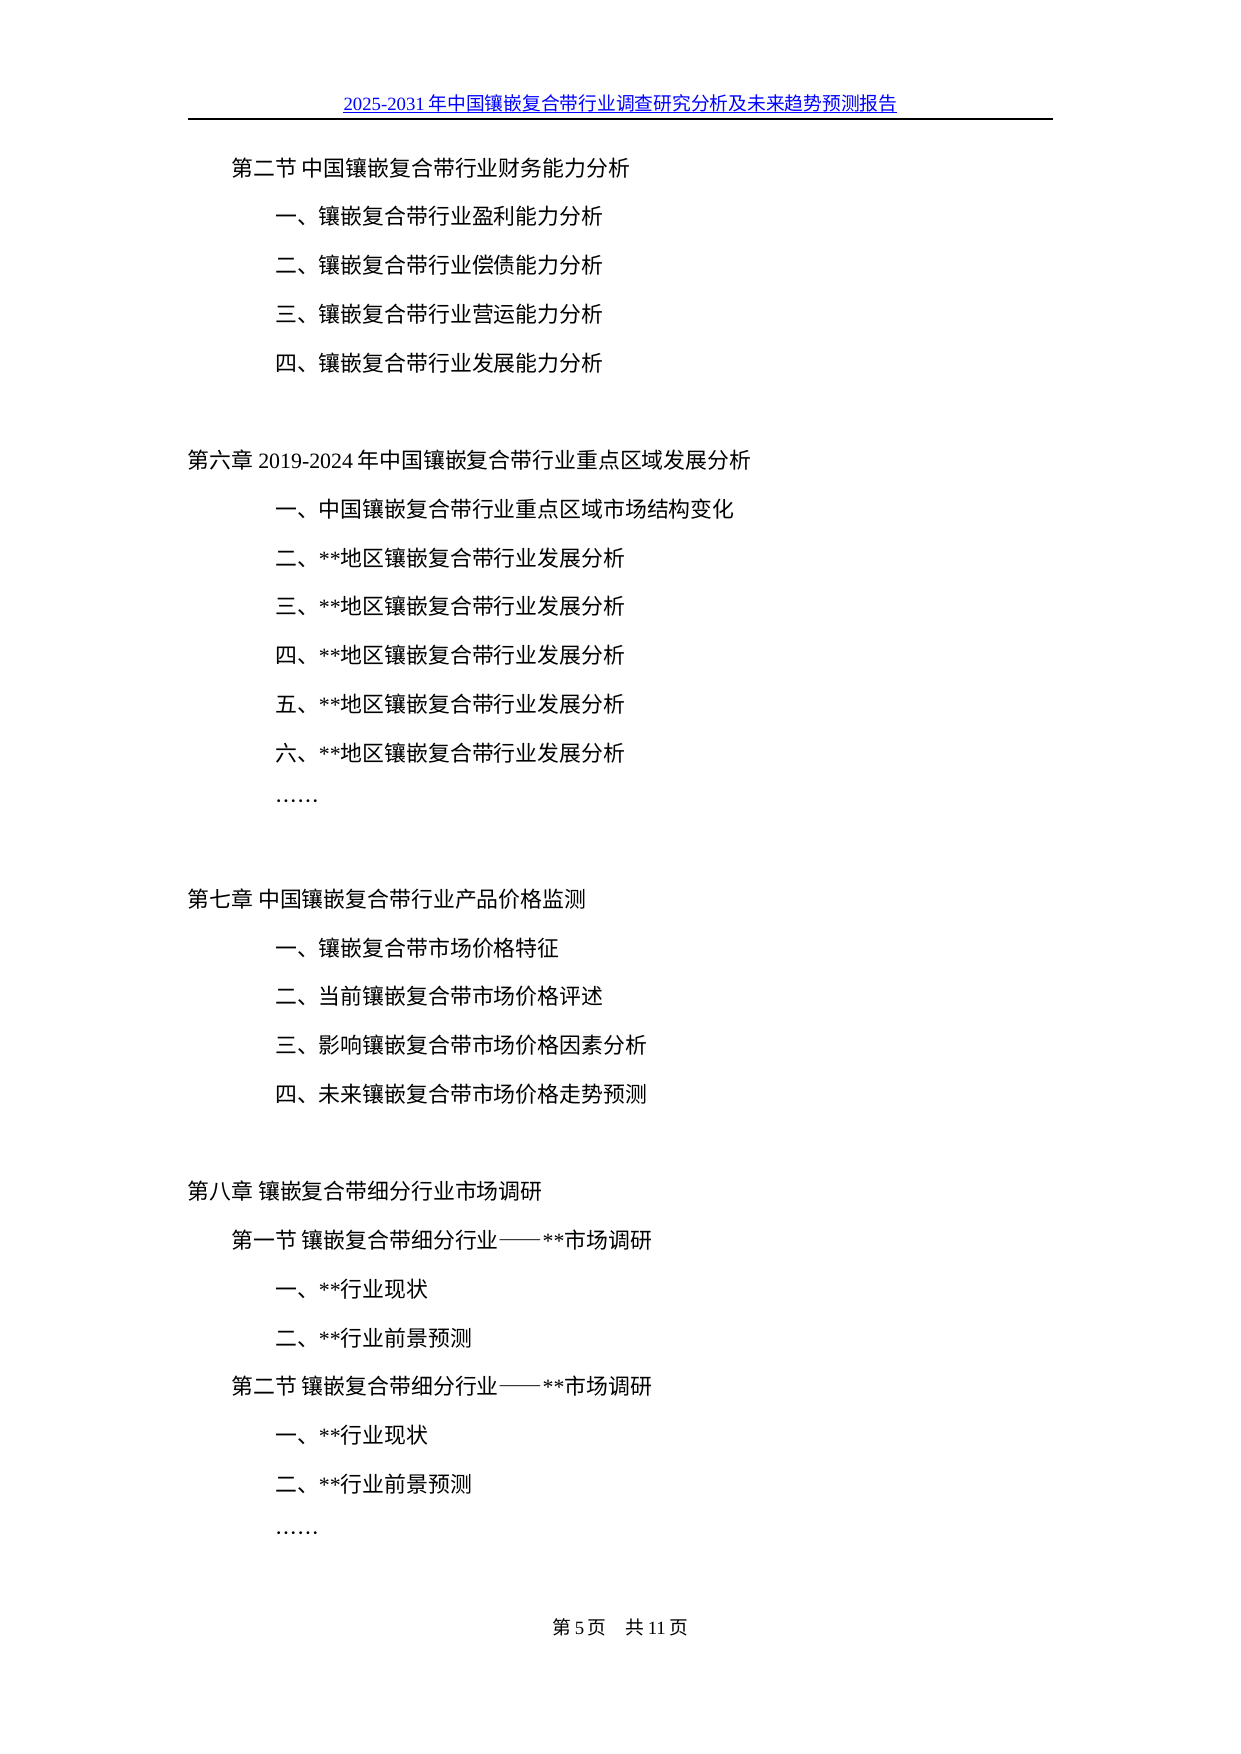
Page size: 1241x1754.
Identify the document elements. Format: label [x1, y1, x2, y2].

text [187, 150, 1053, 1548]
